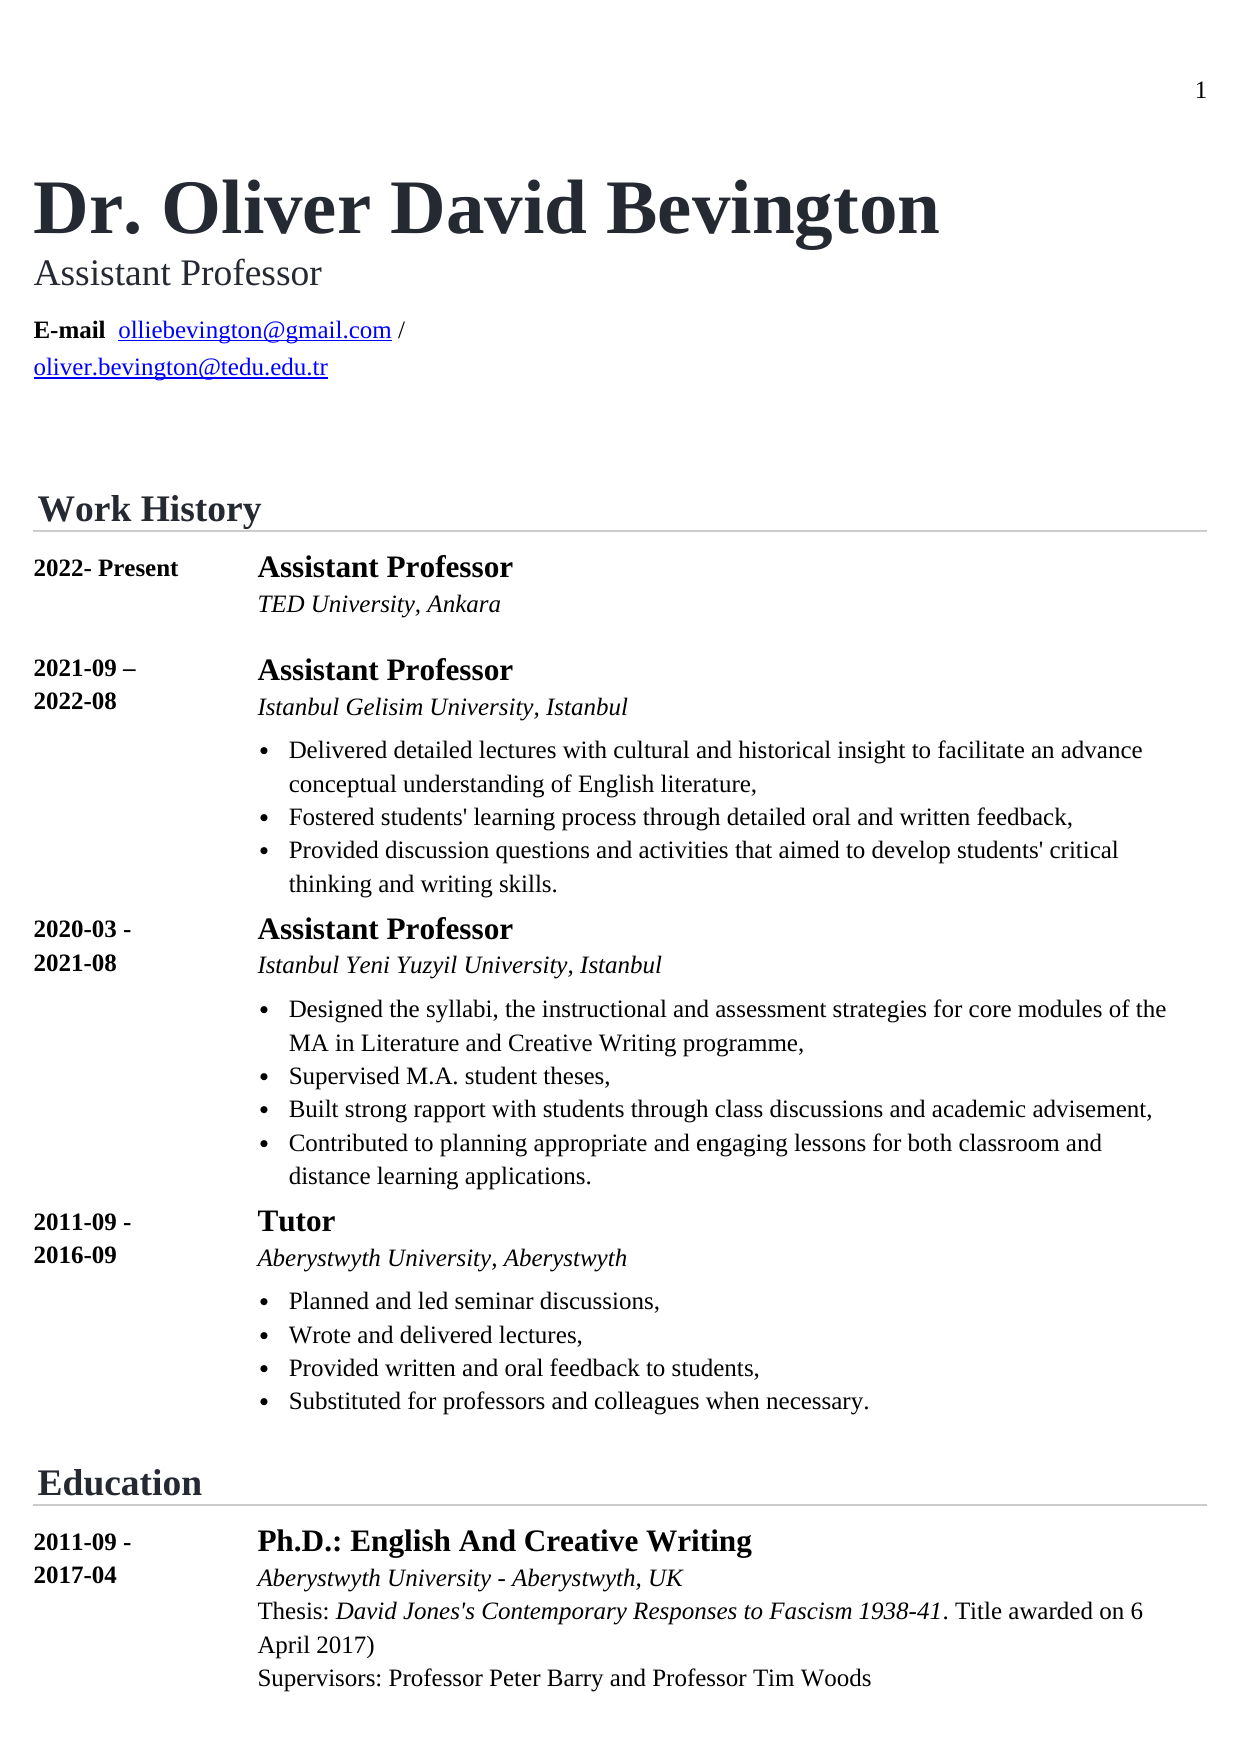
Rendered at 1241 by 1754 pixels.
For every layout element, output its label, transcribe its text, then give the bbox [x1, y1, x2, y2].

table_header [257, 1506, 1207, 1692]
table_header 2011-09 - 2017-04 [33, 1506, 257, 1692]
table_header 2020-03 - 2021-08 [33, 898, 257, 1190]
table_header Dr. Oliver David Bevington Assistant Professor [33, 133, 1207, 410]
table_header 2022- Present 2021-09 – 2022-08 [33, 532, 257, 897]
table_header Tutor Aberystwyth University, Aberystwyth Planned and led seminar discussions, Wrote and delivered lectures, Provided written and oral feedback to students, Substituted for professors and colleagues when necessary. [257, 1190, 1207, 1415]
table_header Assistant Professor Istanbul Yeni Yuzyil University, Istanbul Designed the syllabi, the instructional and assessment strategies for core modules of the MA in Literature and Creative Writing programme, Supervised M.A. student theses, Built strong rapport with students through class discussions and academic advisement, Contributed to planning appropriate and engaging lessons for both classroom and distance learning applications. [257, 898, 1207, 1190]
table_header 2011-09 - 2016-09 [33, 1190, 257, 1415]
table_header Education [33, 1415, 1207, 1504]
table_header Work History [33, 441, 1207, 530]
table_header Assistant Professor TED University, Ankara Assistant Professor Istanbul Gelisim University, Istanbul Delivered detailed lectures with cultural and historical insight to facilitate an advance conceptual understanding of English literature, Fostered students' learning process through detailed oral and written feedback, Provided discussion questions and activities that aimed to develop students' critical thinking and writing skills. [257, 532, 1207, 897]
